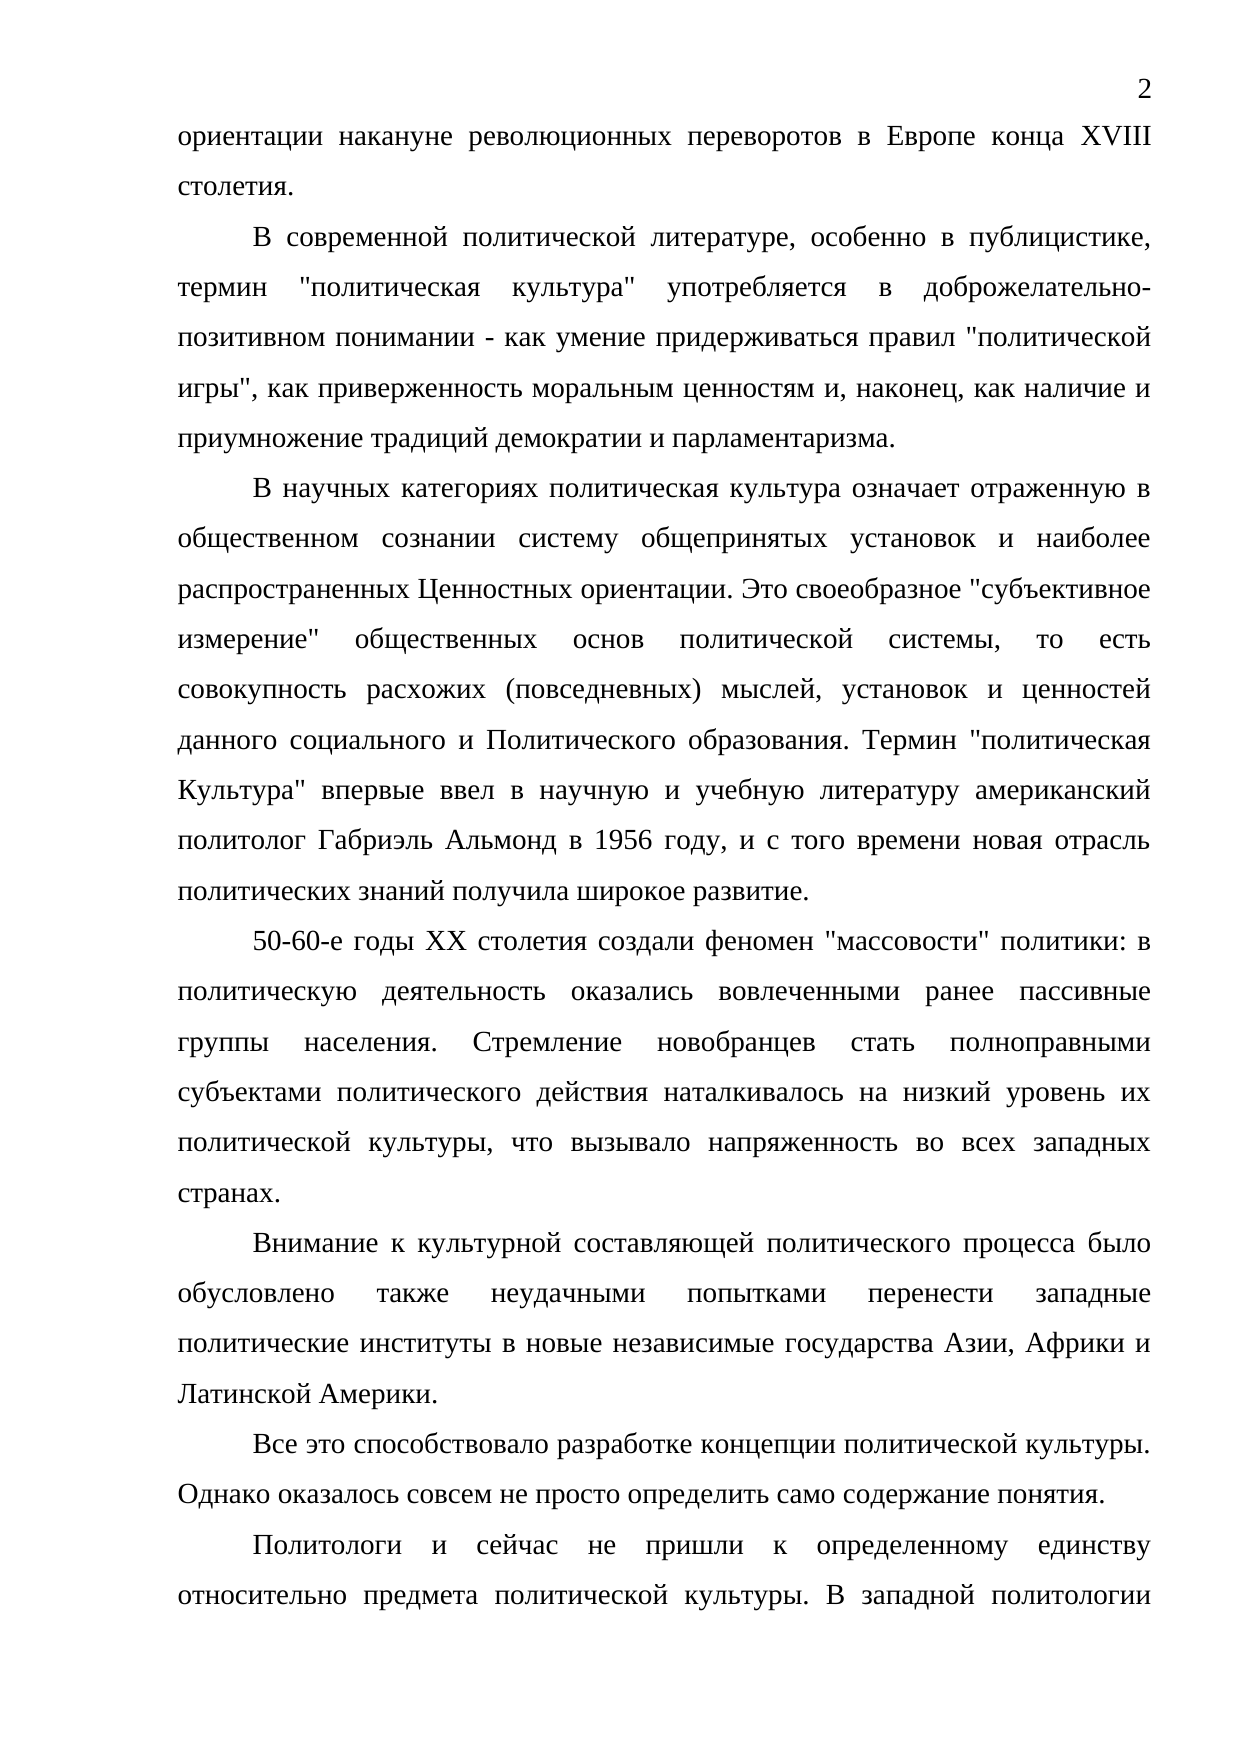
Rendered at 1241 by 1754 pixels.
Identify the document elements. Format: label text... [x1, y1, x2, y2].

text В современной политической литературе, особенно в публицистике, термин "политическая культура" употребляется в доброжелательно-позитивном понимании - как умение придерживаться правил "политической игры", как приверженность моральным ценностям и, наконец, как наличие и приумножение традиций демократии и парламентаризма. [177, 219, 1152, 453]
text Все это способствовало разработке концепции политической культуры. Однако оказалось совсем не просто определить само содержание понятия. [177, 1426, 1152, 1510]
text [177, 118, 1152, 202]
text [177, 1527, 1152, 1611]
text Внимание к культурной составляющей политического процесса было обусловлено также неудачными попытками перенести западные политические институты в новые независимые государства Азии, Африки и Латинской Америки. [177, 1225, 1152, 1409]
text В научных категориях политическая культура означает отраженную в общественном сознании систему общепринятых установок и наиболее распространенных Ценностных ориентации. Это своеобразное "субъективное измерение" общественных основ политической системы, то есть совокупность расхожих (повседневных) мыслей, установок и ценностей данного социального и Политического образования. Термин "политическая Культура" впервые ввел в научную и учебную литературу американский политолог Габриэль Альмонд в 1956 году, и с того времени новая отрасль политических знаний получила широкое развитие. [177, 470, 1152, 906]
text 50-60-е годы XX столетия создали феномен "массовости" политики: в политическую деятельность оказались вовлеченными ранее пассивные группы населения. Стремление новобранцев стать полноправными субъектами политического действия наталкивалось на низкий уровень их политической культуры, что вызывало напряженность во всех западных странах. [177, 923, 1152, 1208]
